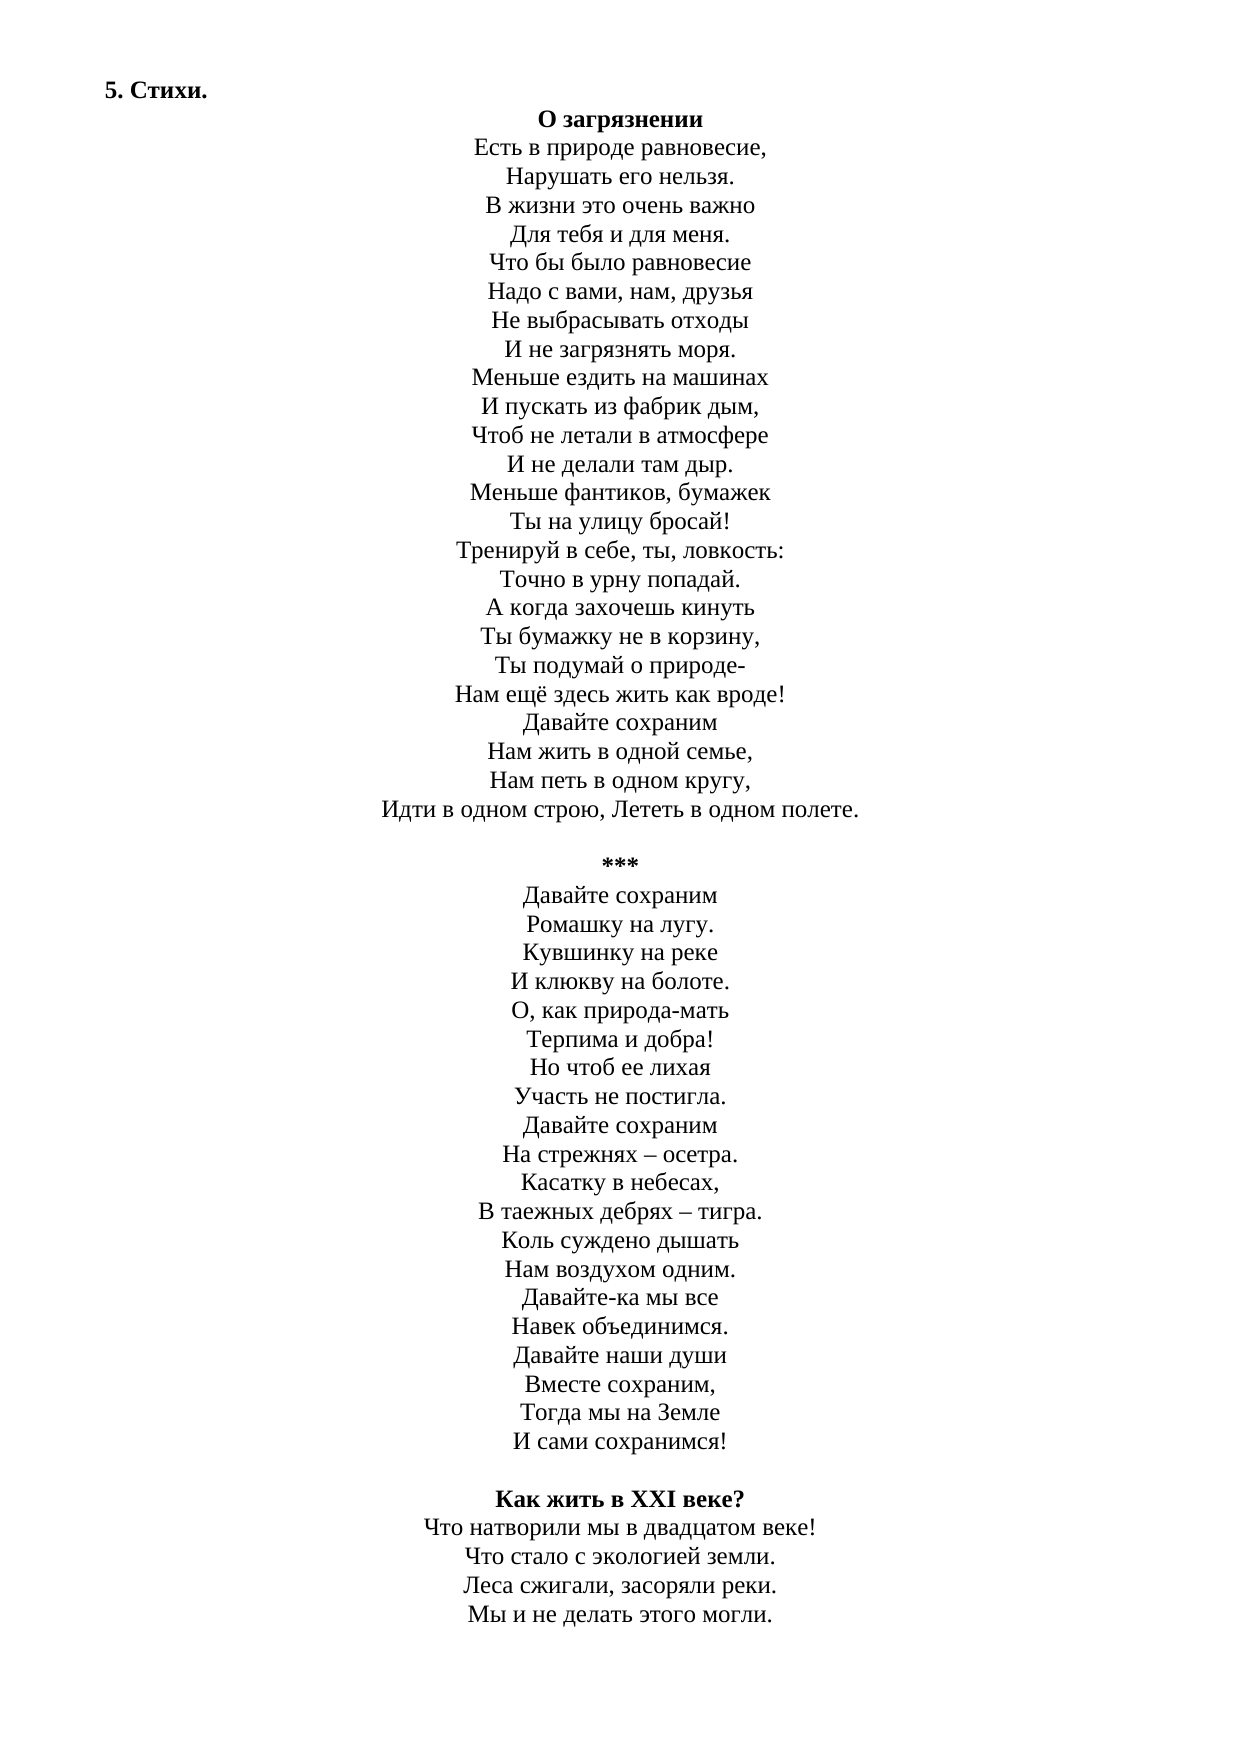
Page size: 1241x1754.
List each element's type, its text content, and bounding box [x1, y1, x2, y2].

text Давайте сохраним [75, 707, 1165, 736]
text И не загрязнять моря. [75, 334, 1165, 362]
text Давайте сохраним [75, 880, 1165, 909]
text И клюкву на болоте. [75, 966, 1165, 995]
text В жизни это очень важно [75, 190, 1165, 219]
text Вместе сохраним, [75, 1369, 1165, 1397]
text Нам ещё здесь жить как вроде! [75, 679, 1165, 707]
text Тренируй в себе, ты, ловкость: [75, 535, 1165, 564]
text Мы и не делать этого могли. [75, 1599, 1165, 1627]
text Леса сжигали, засоряли реки. [75, 1570, 1165, 1599]
text Тогда мы на Земле [75, 1397, 1165, 1426]
text Ты на улицу бросай! [75, 506, 1165, 535]
text И сами сохранимся! [75, 1426, 1165, 1455]
text Кувшинку на реке [75, 937, 1165, 966]
text Для тебя и для меня. [75, 219, 1165, 247]
text Точно в урну попадай. [75, 564, 1165, 592]
text Касатку в небесах, [75, 1167, 1165, 1196]
text Давайте сохраним [75, 1110, 1165, 1139]
text А когда захочешь кинуть [75, 592, 1165, 621]
text Навек объединимся. [75, 1311, 1165, 1340]
text Нам петь в одном кругу, [75, 765, 1165, 794]
text На стрежнях – осетра. [75, 1139, 1165, 1167]
text Идти в одном строю, Лететь в одном полете. [75, 794, 1165, 822]
text Не выбрасывать отходы [75, 305, 1165, 334]
text Давайте наши души [75, 1340, 1165, 1369]
text 5. Стихи. [104, 75, 1165, 104]
text Ты подумай о природе- [75, 650, 1165, 679]
text Чтоб не летали в атмосфере [75, 420, 1165, 449]
text Что бы было равновесие [75, 247, 1165, 276]
text Как жить в XXI веке? [75, 1484, 1165, 1512]
text Что натворили мы в двадцатом веке! [75, 1512, 1165, 1541]
text Ромашку на лугу. [75, 909, 1165, 937]
text Меньше фантиков, бумажек [75, 477, 1165, 506]
text Надо с вами, нам, друзья [75, 276, 1165, 305]
text Участь не постигла. [75, 1081, 1165, 1110]
text Но чтоб ее лихая [75, 1052, 1165, 1081]
text Нарушать его нельзя. [75, 161, 1165, 190]
text В таежных дебрях – тигра. [75, 1196, 1165, 1225]
text И не делали там дыр. [75, 449, 1165, 477]
text Меньше ездить на машинах [75, 362, 1165, 391]
text Ты бумажку не в корзину, [75, 621, 1165, 650]
text О, как природа-мать [75, 995, 1165, 1024]
text О загрязнении [75, 104, 1165, 132]
text *** [75, 851, 1165, 880]
text И пускать из фабрик дым, [75, 391, 1165, 420]
text Терпима и добра! [75, 1024, 1165, 1052]
text Что стало с экологией земли. [75, 1541, 1165, 1570]
text Нам воздухом одним. [75, 1254, 1165, 1282]
text Есть в природе равновесие, [75, 132, 1165, 161]
text Коль суждено дышать [75, 1225, 1165, 1254]
text Давайте-ка мы все [75, 1282, 1165, 1311]
text Нам жить в одной семье, [75, 736, 1165, 765]
